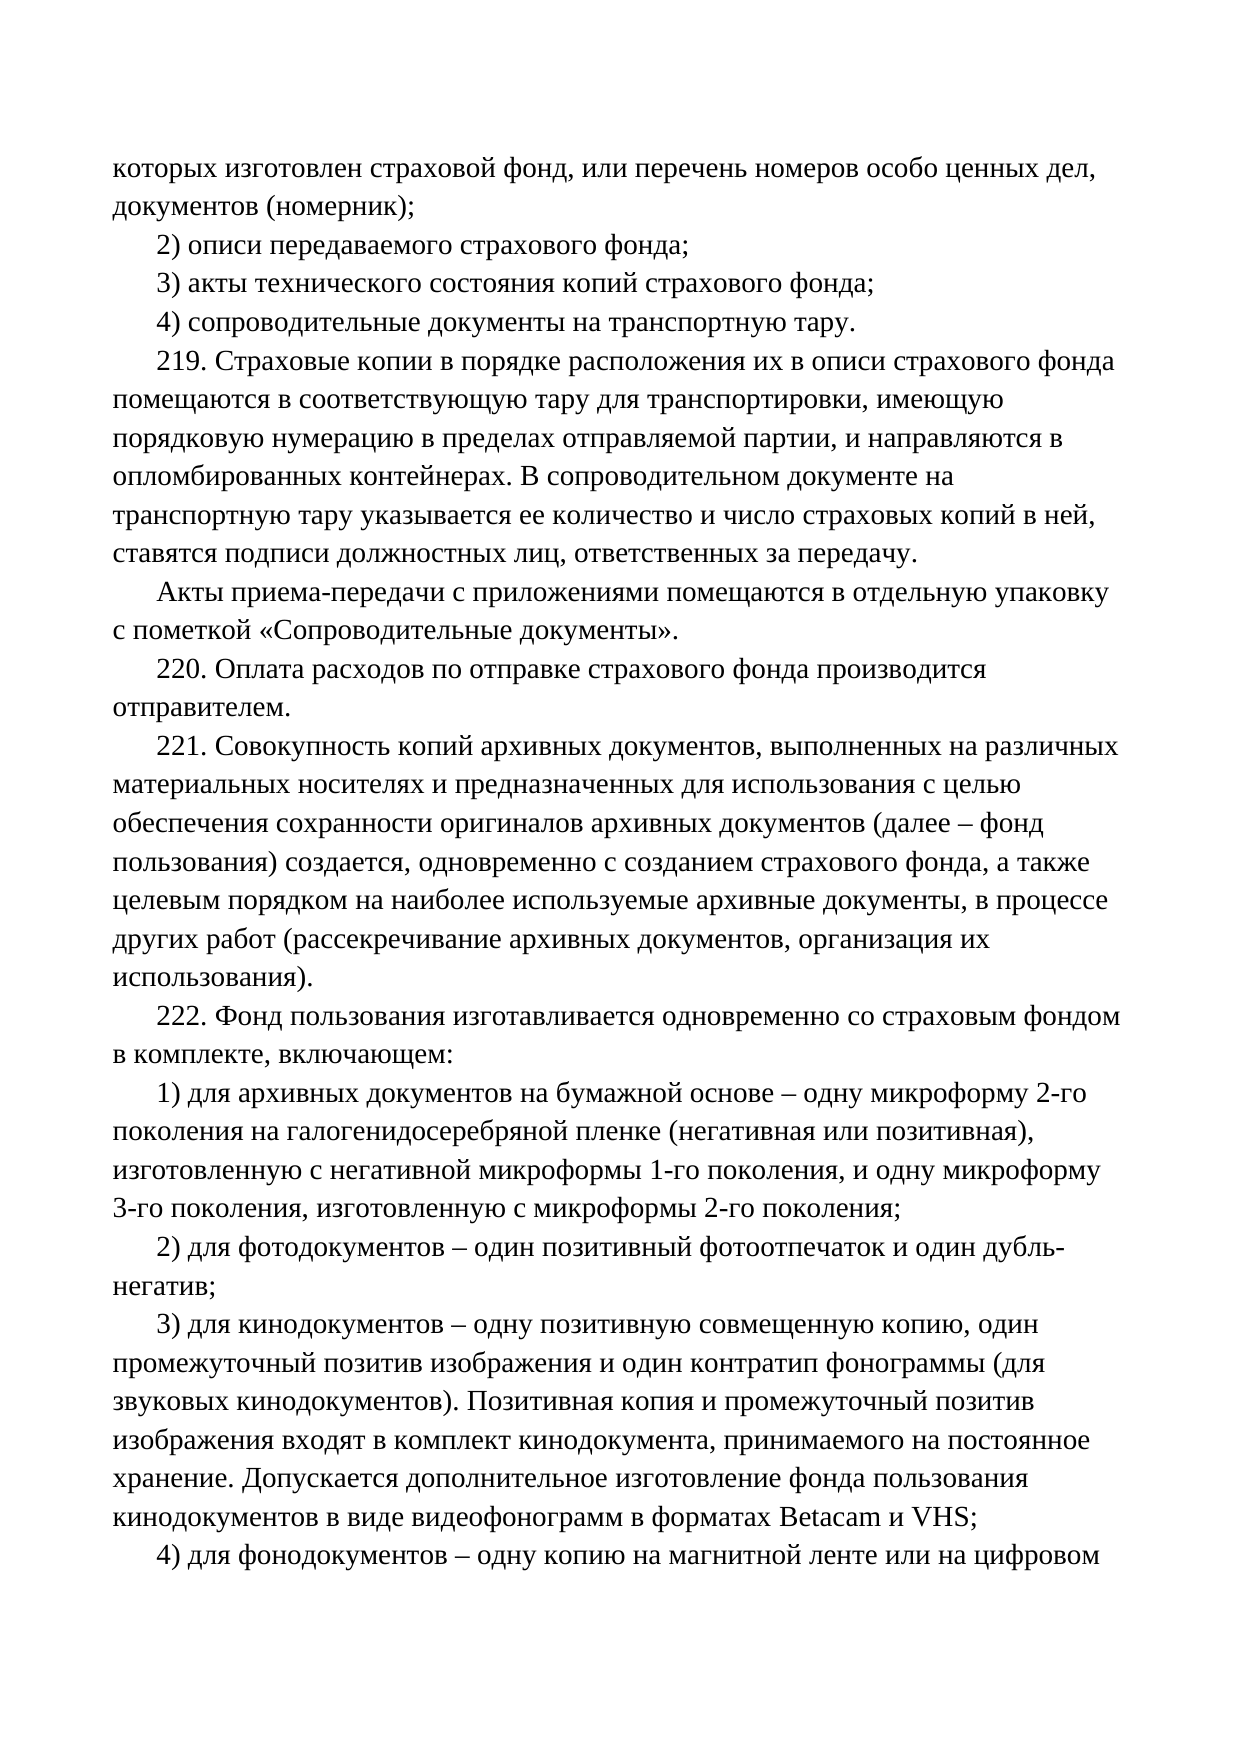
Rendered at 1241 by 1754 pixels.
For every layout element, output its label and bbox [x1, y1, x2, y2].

text [112, 150, 1128, 1571]
